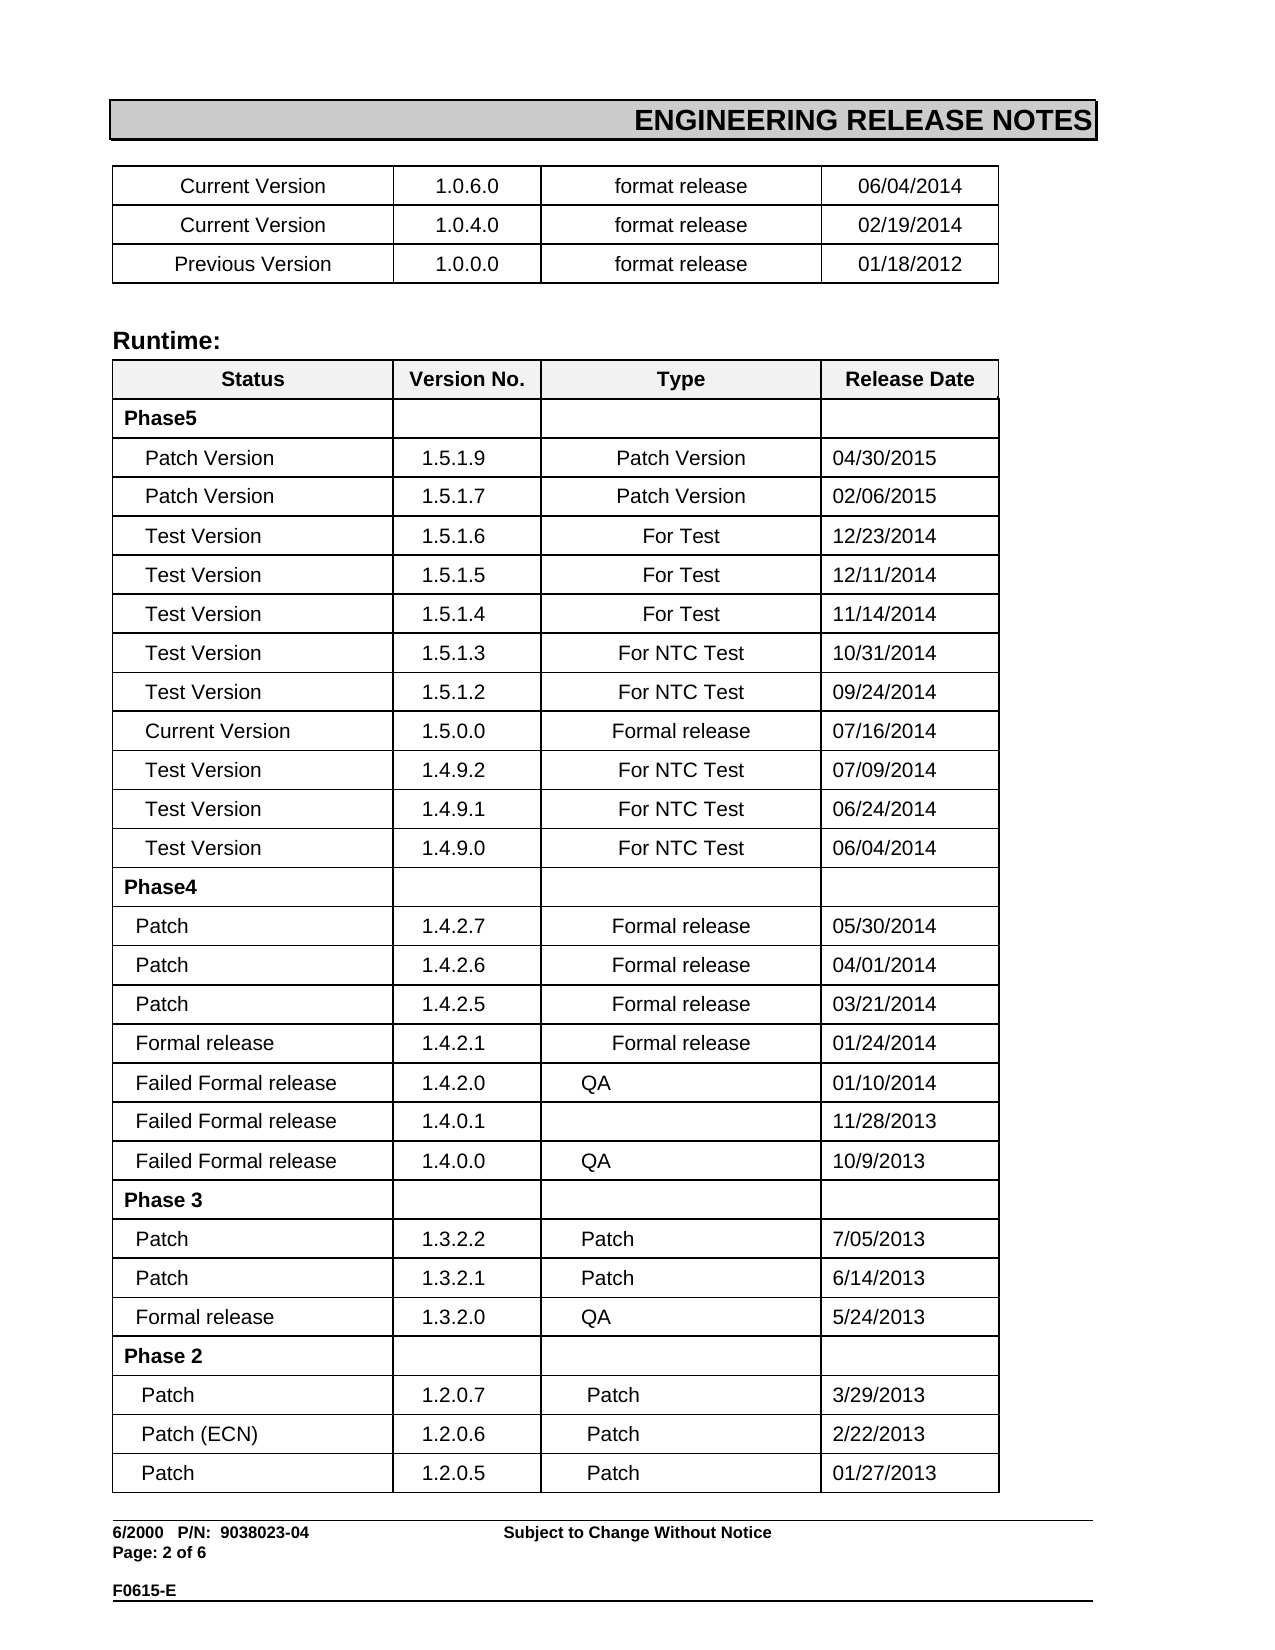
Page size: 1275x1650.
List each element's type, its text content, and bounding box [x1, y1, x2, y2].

table_cell 1.2.0.5 [394, 1454, 540, 1492]
table_cell 06/04/2014 [822, 829, 998, 867]
table_cell Patch Version [542, 439, 820, 476]
table_cell 1.3.2.2 [394, 1220, 540, 1257]
table_cell 3/29/2013 [822, 1376, 998, 1413]
table_cell 01/10/2014 [822, 1064, 998, 1101]
table_cell Failed Formal release [113, 1103, 392, 1140]
table_cell Test Version [113, 829, 392, 867]
table_cell Patch Version [113, 478, 392, 515]
table_cell 1.5.1.7 [394, 478, 540, 515]
table_cell 1.2.0.7 [394, 1376, 540, 1413]
table_cell format release [542, 245, 821, 282]
table_cell Formal release [542, 712, 820, 749]
table_cell 1.2.0.6 [394, 1415, 540, 1453]
table_cell 12/11/2014 [822, 556, 998, 593]
table_cell Patch (ECN) [113, 1415, 392, 1453]
table_cell 11/28/2013 [822, 1103, 998, 1140]
table_cell 04/01/2014 [822, 946, 998, 984]
table_cell Phase 2 [113, 1337, 392, 1374]
table_cell 1.4.9.0 [394, 829, 540, 867]
table_cell Test Version [113, 634, 392, 671]
table_cell 1.4.2.1 [394, 1025, 540, 1062]
table_header Type [542, 361, 820, 398]
table_cell Patch [542, 1259, 820, 1296]
table_cell 03/21/2014 [822, 986, 998, 1023]
table_cell [822, 1337, 998, 1374]
table_cell 1.5.1.3 [394, 634, 540, 671]
table_cell Test Version [113, 790, 392, 828]
table_cell [542, 1337, 820, 1374]
table_cell Current Version [113, 712, 392, 749]
table_cell 02/06/2015 [822, 478, 998, 515]
table_cell Patch [113, 1454, 392, 1492]
table_cell 01/24/2014 [822, 1025, 998, 1062]
table_cell Failed Formal release [113, 1064, 392, 1101]
table_cell QA [542, 1142, 820, 1179]
table_cell Test Version [113, 517, 392, 554]
table_cell format release [542, 206, 821, 243]
table_cell [394, 400, 540, 437]
table_cell 1.5.1.6 [394, 517, 540, 554]
table_cell 6/14/2013 [822, 1259, 998, 1296]
table_cell [822, 868, 998, 906]
table_cell For NTC Test [542, 790, 820, 828]
table_cell 1.4.0.0 [394, 1142, 540, 1179]
table_cell 2/22/2013 [822, 1415, 998, 1453]
table_cell Formal release [542, 986, 820, 1023]
table_cell [542, 868, 820, 906]
table_cell 1.0.6.0 [394, 167, 540, 204]
table_cell Patch [113, 907, 392, 945]
table_cell Formal release [542, 1025, 820, 1062]
table_cell 1.4.2.0 [394, 1064, 540, 1101]
table_cell 1.0.0.0 [394, 245, 540, 282]
table_cell 12/23/2014 [822, 517, 998, 554]
table_cell [394, 868, 540, 906]
table_cell [822, 400, 998, 437]
table_cell 06/24/2014 [822, 790, 998, 828]
table_cell 1.4.9.1 [394, 790, 540, 828]
table_header Status [113, 361, 392, 398]
table_cell [542, 1181, 820, 1218]
table_cell [394, 1337, 540, 1374]
table_cell Current Version [113, 206, 393, 243]
table_cell For NTC Test [542, 829, 820, 867]
table_cell 05/30/2014 [822, 907, 998, 945]
table_cell Patch [113, 946, 392, 984]
table_cell Formal release [113, 1298, 392, 1335]
table_cell 01/27/2013 [822, 1454, 998, 1492]
table_cell For NTC Test [542, 751, 820, 788]
table_cell 07/16/2014 [822, 712, 998, 749]
table_cell format release [542, 167, 821, 204]
table_cell Test Version [113, 751, 392, 788]
table_cell Test Version [113, 673, 392, 710]
table_cell 1.4.2.6 [394, 946, 540, 984]
table_cell 1.5.1.5 [394, 556, 540, 593]
table_cell 1.5.1.4 [394, 595, 540, 632]
table_cell 1.4.2.7 [394, 907, 540, 945]
table_cell 1.5.1.2 [394, 673, 540, 710]
table_cell Patch [542, 1376, 820, 1413]
table_cell 09/24/2014 [822, 673, 998, 710]
table_cell For NTC Test [542, 634, 820, 671]
table_cell Patch [542, 1454, 820, 1492]
table_cell 11/14/2014 [822, 595, 998, 632]
table_cell Patch Version [542, 478, 820, 515]
table_cell Test Version [113, 556, 392, 593]
table_cell Formal release [113, 1025, 392, 1062]
table_cell 5/24/2013 [822, 1298, 998, 1335]
table_cell Patch [542, 1220, 820, 1257]
table_cell Patch Version [113, 439, 392, 476]
table_cell Previous Version [113, 245, 393, 282]
table_cell 01/18/2012 [822, 245, 998, 282]
table_cell 1.4.9.2 [394, 751, 540, 788]
table_cell [394, 1181, 540, 1218]
table_cell 1.5.1.9 [394, 439, 540, 476]
table_cell Failed Formal release [113, 1142, 392, 1179]
table_cell Formal release [542, 907, 820, 945]
table_cell 7/05/2013 [822, 1220, 998, 1257]
table_cell 1.3.2.0 [394, 1298, 540, 1335]
table_cell 10/31/2014 [822, 634, 998, 671]
table_cell [542, 400, 820, 437]
table_cell QA [542, 1298, 820, 1335]
table_cell Phase4 [113, 868, 392, 906]
table_cell 06/04/2014 [822, 167, 998, 204]
table_cell 1.3.2.1 [394, 1259, 540, 1296]
table_cell Patch [113, 1220, 392, 1257]
table_cell [542, 1103, 820, 1140]
table_cell Phase5 [113, 400, 392, 437]
table_cell 1.4.2.5 [394, 986, 540, 1023]
table_cell Phase 3 [113, 1181, 392, 1218]
table_cell 10/9/2013 [822, 1142, 998, 1179]
table_cell Patch [113, 986, 392, 1023]
table_cell Formal release [542, 946, 820, 984]
table_cell Patch [113, 1376, 392, 1413]
table_cell For Test [542, 595, 820, 632]
table_cell Patch [113, 1259, 392, 1296]
table_cell 1.0.4.0 [394, 206, 540, 243]
table_cell 07/09/2014 [822, 751, 998, 788]
table_cell 1.5.0.0 [394, 712, 540, 749]
table_header Version No. [394, 361, 540, 398]
table_cell For Test [542, 517, 820, 554]
table_cell 04/30/2015 [822, 439, 998, 476]
text Runtime: [112, 321, 1093, 359]
table_cell For Test [542, 556, 820, 593]
table_header Release Date [822, 361, 998, 398]
table_cell QA [542, 1064, 820, 1101]
table_cell [822, 1181, 998, 1218]
table_cell For NTC Test [542, 673, 820, 710]
table_cell Test Version [113, 595, 392, 632]
table_cell 02/19/2014 [822, 206, 998, 243]
table_cell Patch [542, 1415, 820, 1453]
table_cell 1.4.0.1 [394, 1103, 540, 1140]
table_cell Current Version [113, 167, 393, 204]
